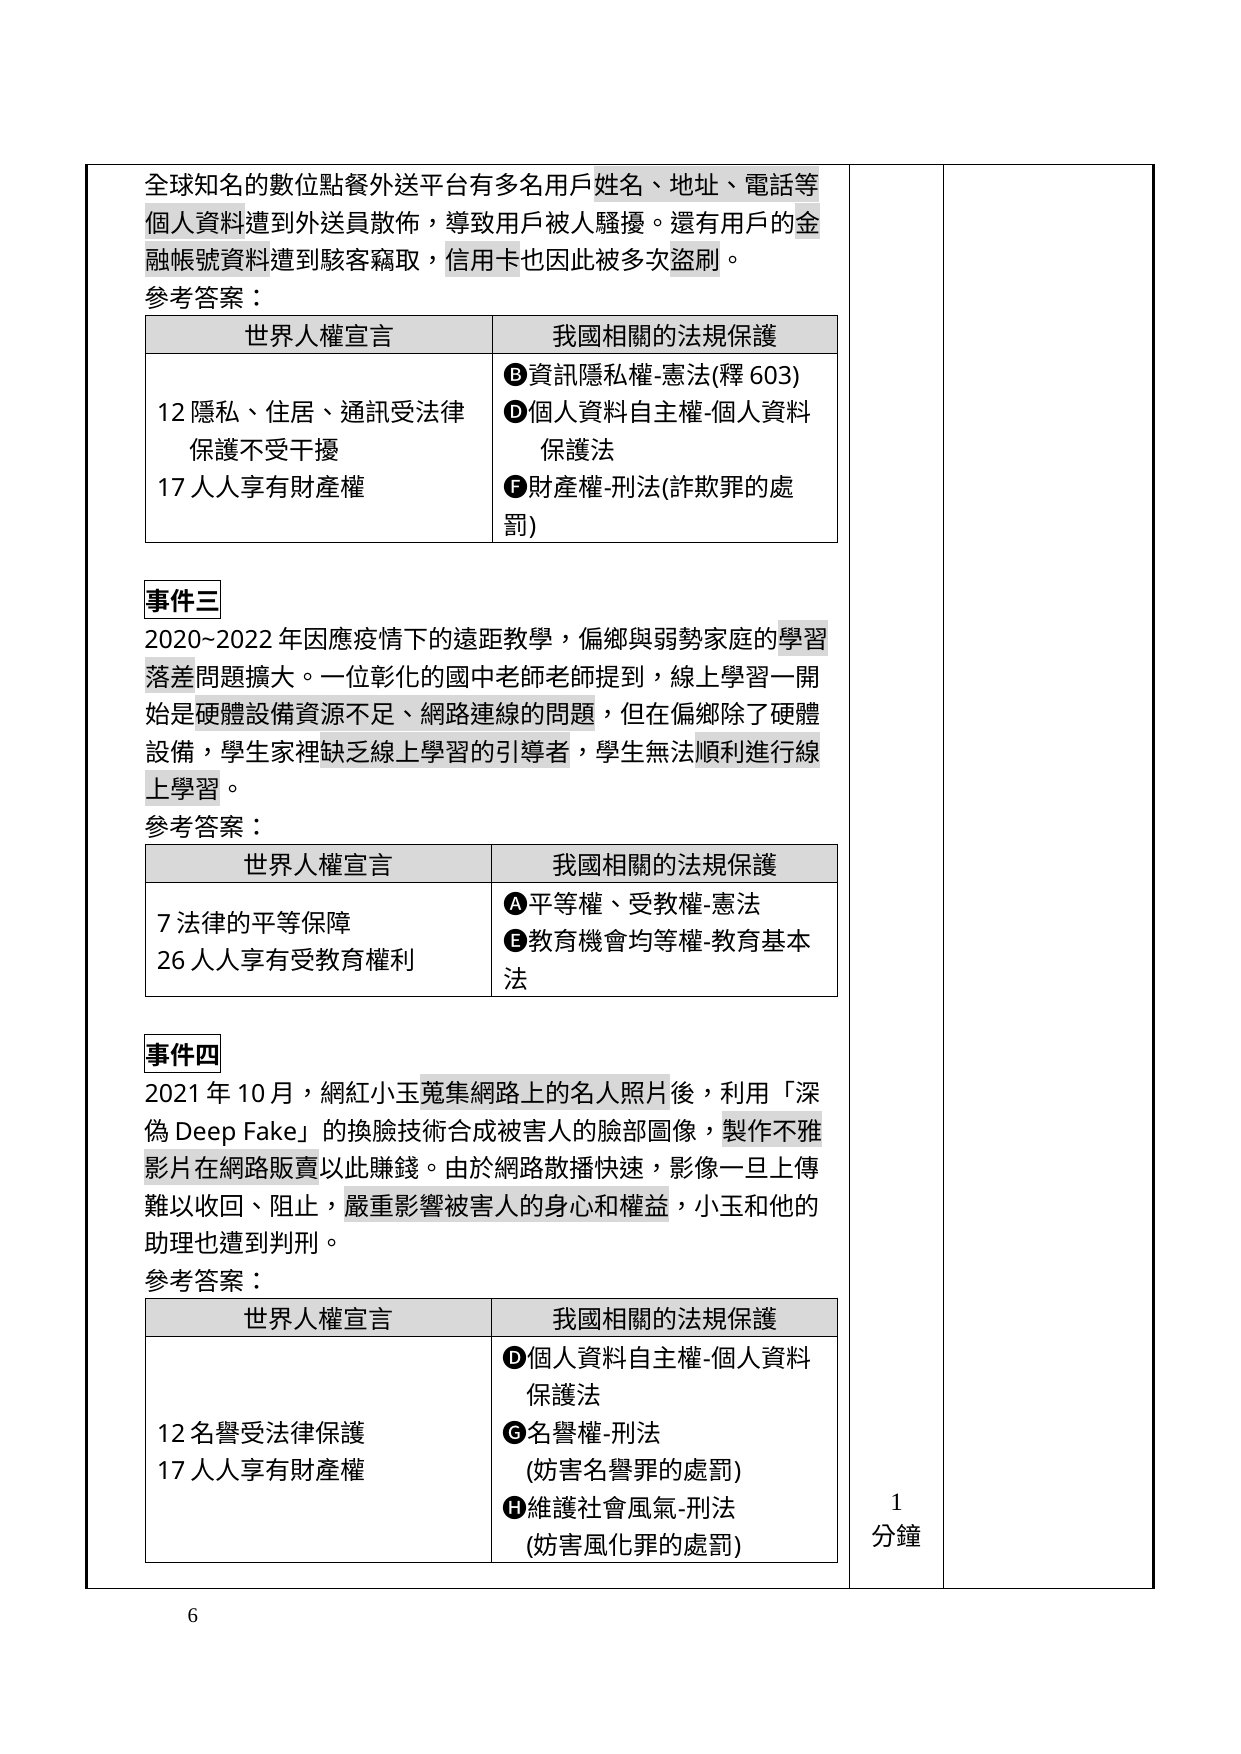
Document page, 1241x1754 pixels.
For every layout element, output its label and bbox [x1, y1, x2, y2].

table_cell [944, 165, 1152, 1588]
table_cell [88, 165, 849, 1588]
table_cell [850, 165, 943, 1588]
